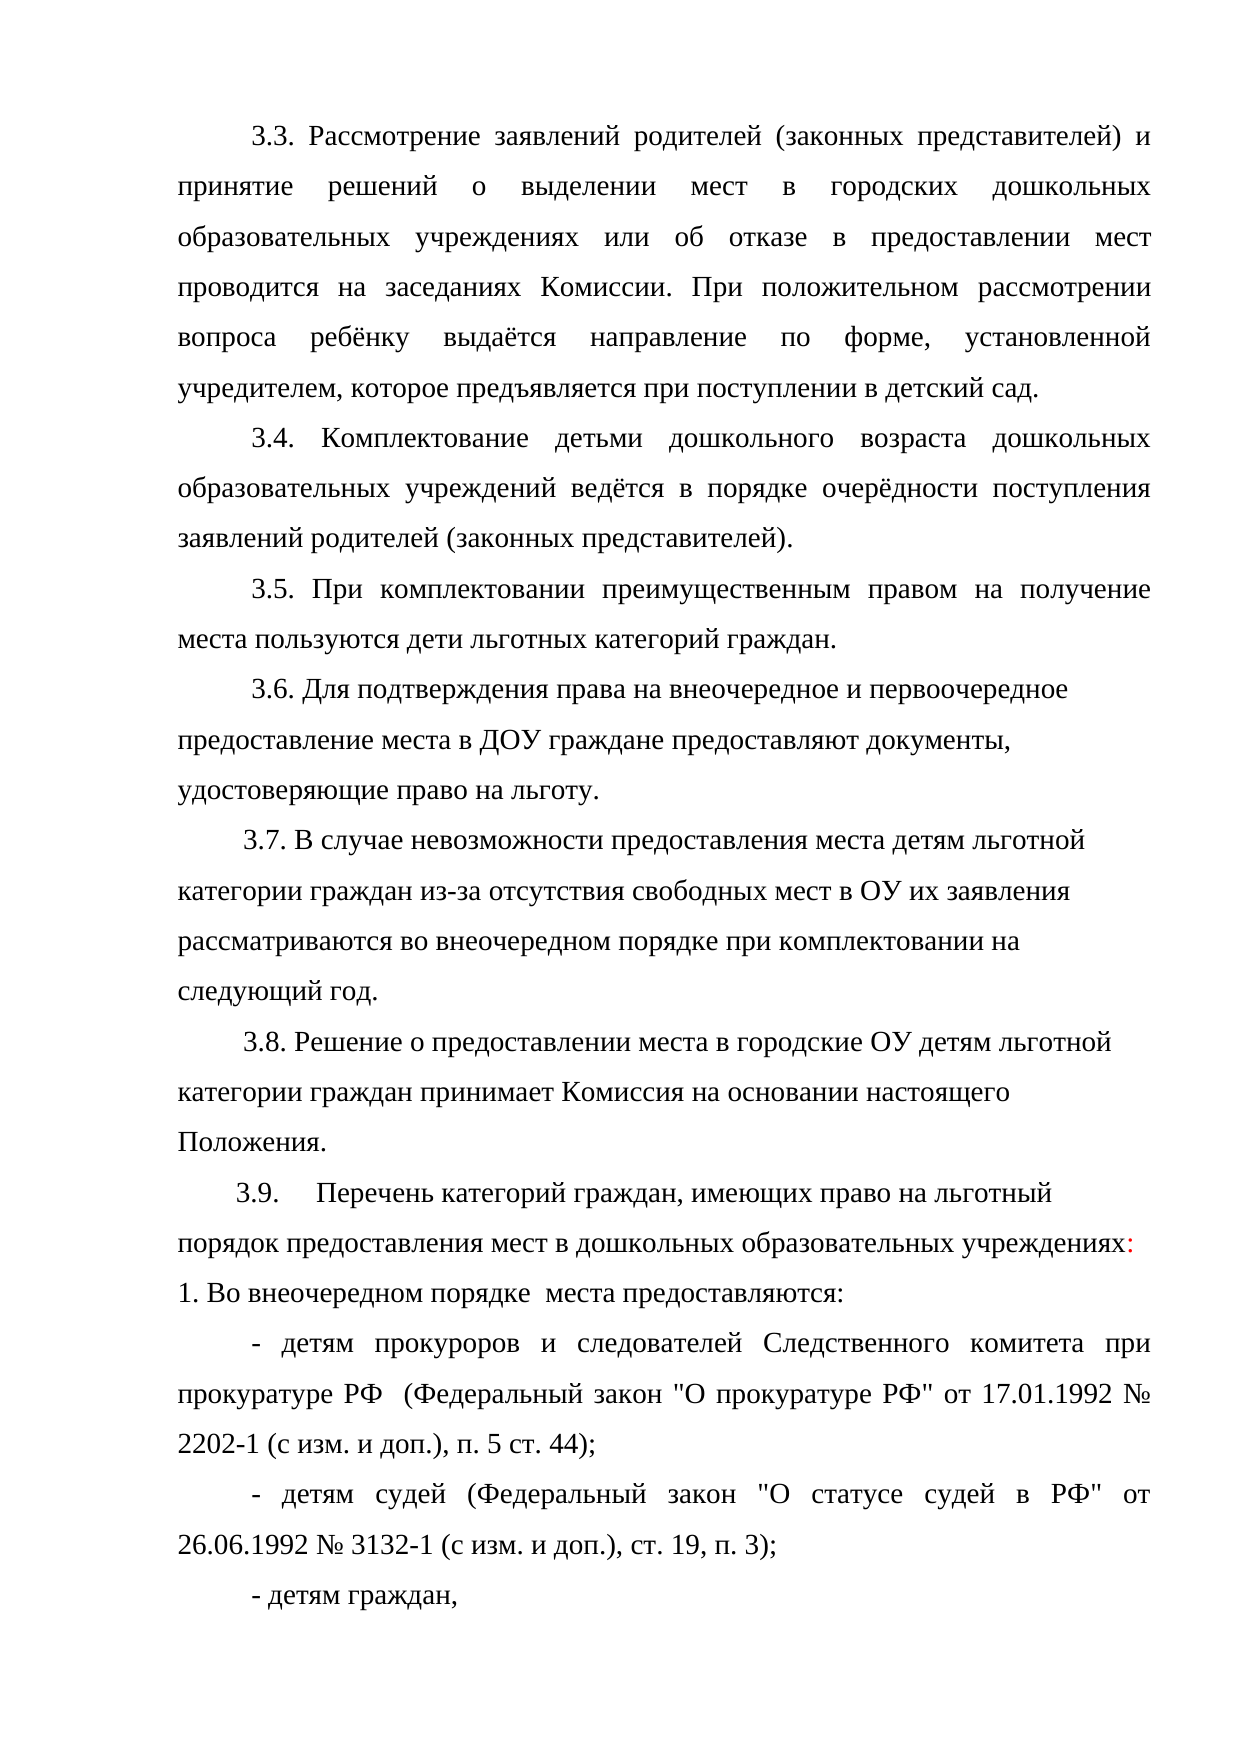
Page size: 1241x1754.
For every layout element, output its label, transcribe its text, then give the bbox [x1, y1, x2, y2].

text - детям граждан, [177, 1577, 1152, 1611]
text 3.5. При комплектовании преимущественным правом на получение места пользуются дети льготных категорий граждан. [177, 571, 1152, 655]
text 3.3. Рассмотрение заявлений родителей (законных представителей) и принятие решений о выделении мест в городских дошкольных образовательных учреждениях или об отказе в предоставлении мест проводится на заседаниях Комиссии. При положительном рассмотрении вопроса ребёнку выдаётся направление по форме, установленной учредителем, которое предъявляется при поступлении в детский сад. [177, 118, 1152, 403]
text 3.6. Для подтверждения права на внеочередное и первоочередное предоставление места в ДОУ граждане предоставляют документы, удостоверяющие право на льготу. 3.7. В случае невозможности предоставления места детям льготной категории граждан из-за отсутствия свободных мест в ОУ их заявления рассматриваются во внеочередном порядке при комплектовании на следующий год. 3.8. Решение о предоставлении места в городские ОУ детям льготной категории граждан принимает Комиссия на основании настоящего Положения. 3.9. Перечень категорий граждан, имеющих право на льготный порядок предоставления мест в дошкольных образовательных учреждениях: 1. Во внеочередном порядке места предоставляются: [177, 672, 1152, 1309]
text - детям прокуроров и следователей Следственного комитета при прокуратуре РФ (Федеральный закон "О прокуратуре РФ" от 17.01.1992 № 2202-1 (с изм. и доп.), п. 5 ст. 44); [177, 1326, 1152, 1460]
text 3.4. Комплектование детьми дошкольного возраста дошкольных образовательных учреждений ведётся в порядке очерёдности поступления заявлений родителей (законных представителей). [177, 420, 1152, 554]
text - детям судей (Федеральный закон "О статусе судей в РФ" от 26.06.1992 № 3132-1 (с изм. и доп.), ст. 19, п. 3); [177, 1477, 1152, 1560]
